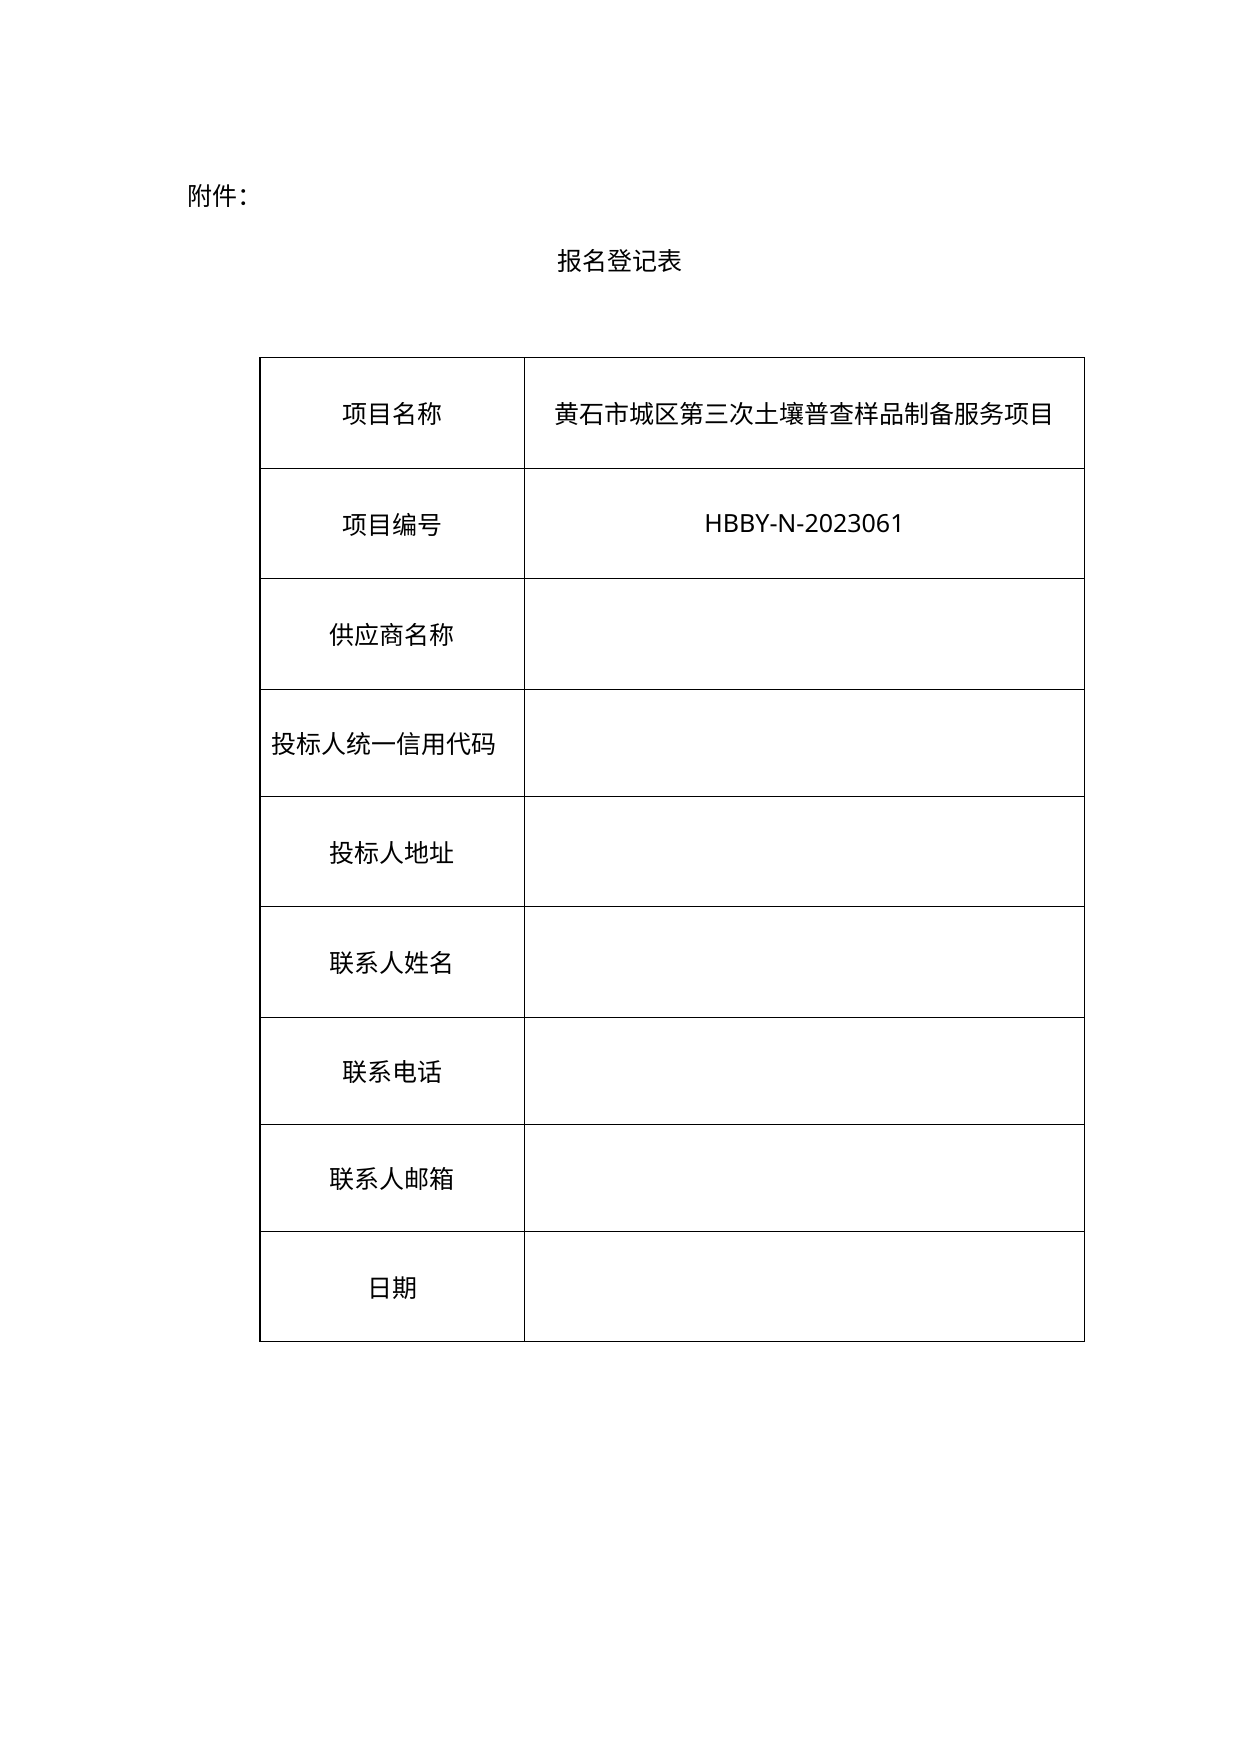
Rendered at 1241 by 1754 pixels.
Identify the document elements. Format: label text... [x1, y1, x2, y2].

table_cell 联系人邮箱 [261, 1125, 524, 1231]
table_cell [525, 1125, 1084, 1231]
table_cell [525, 797, 1084, 906]
table_header 黄石市城区第三次土壤普查样品制备服务项目 [525, 358, 1084, 467]
text 附件： [187, 162, 1053, 227]
table_cell 联系电话 [261, 1018, 524, 1123]
table_cell 项目编号 [261, 469, 524, 578]
text 报名登记表 [187, 227, 1053, 292]
table_cell 投标人统一信用代码 [261, 690, 524, 796]
table_cell 供应商名称 [261, 579, 524, 688]
table_cell 联系人姓名 [261, 907, 524, 1017]
table_cell [525, 907, 1084, 1017]
table_header 项目名称 [261, 358, 524, 467]
table_cell [525, 1232, 1084, 1341]
table_cell 日期 [261, 1232, 524, 1341]
table_cell [525, 690, 1084, 796]
table_cell [525, 1018, 1084, 1123]
table_cell HBBY-N-2023061 [525, 469, 1084, 578]
table_cell [525, 579, 1084, 688]
table_cell 投标人地址 [261, 797, 524, 906]
